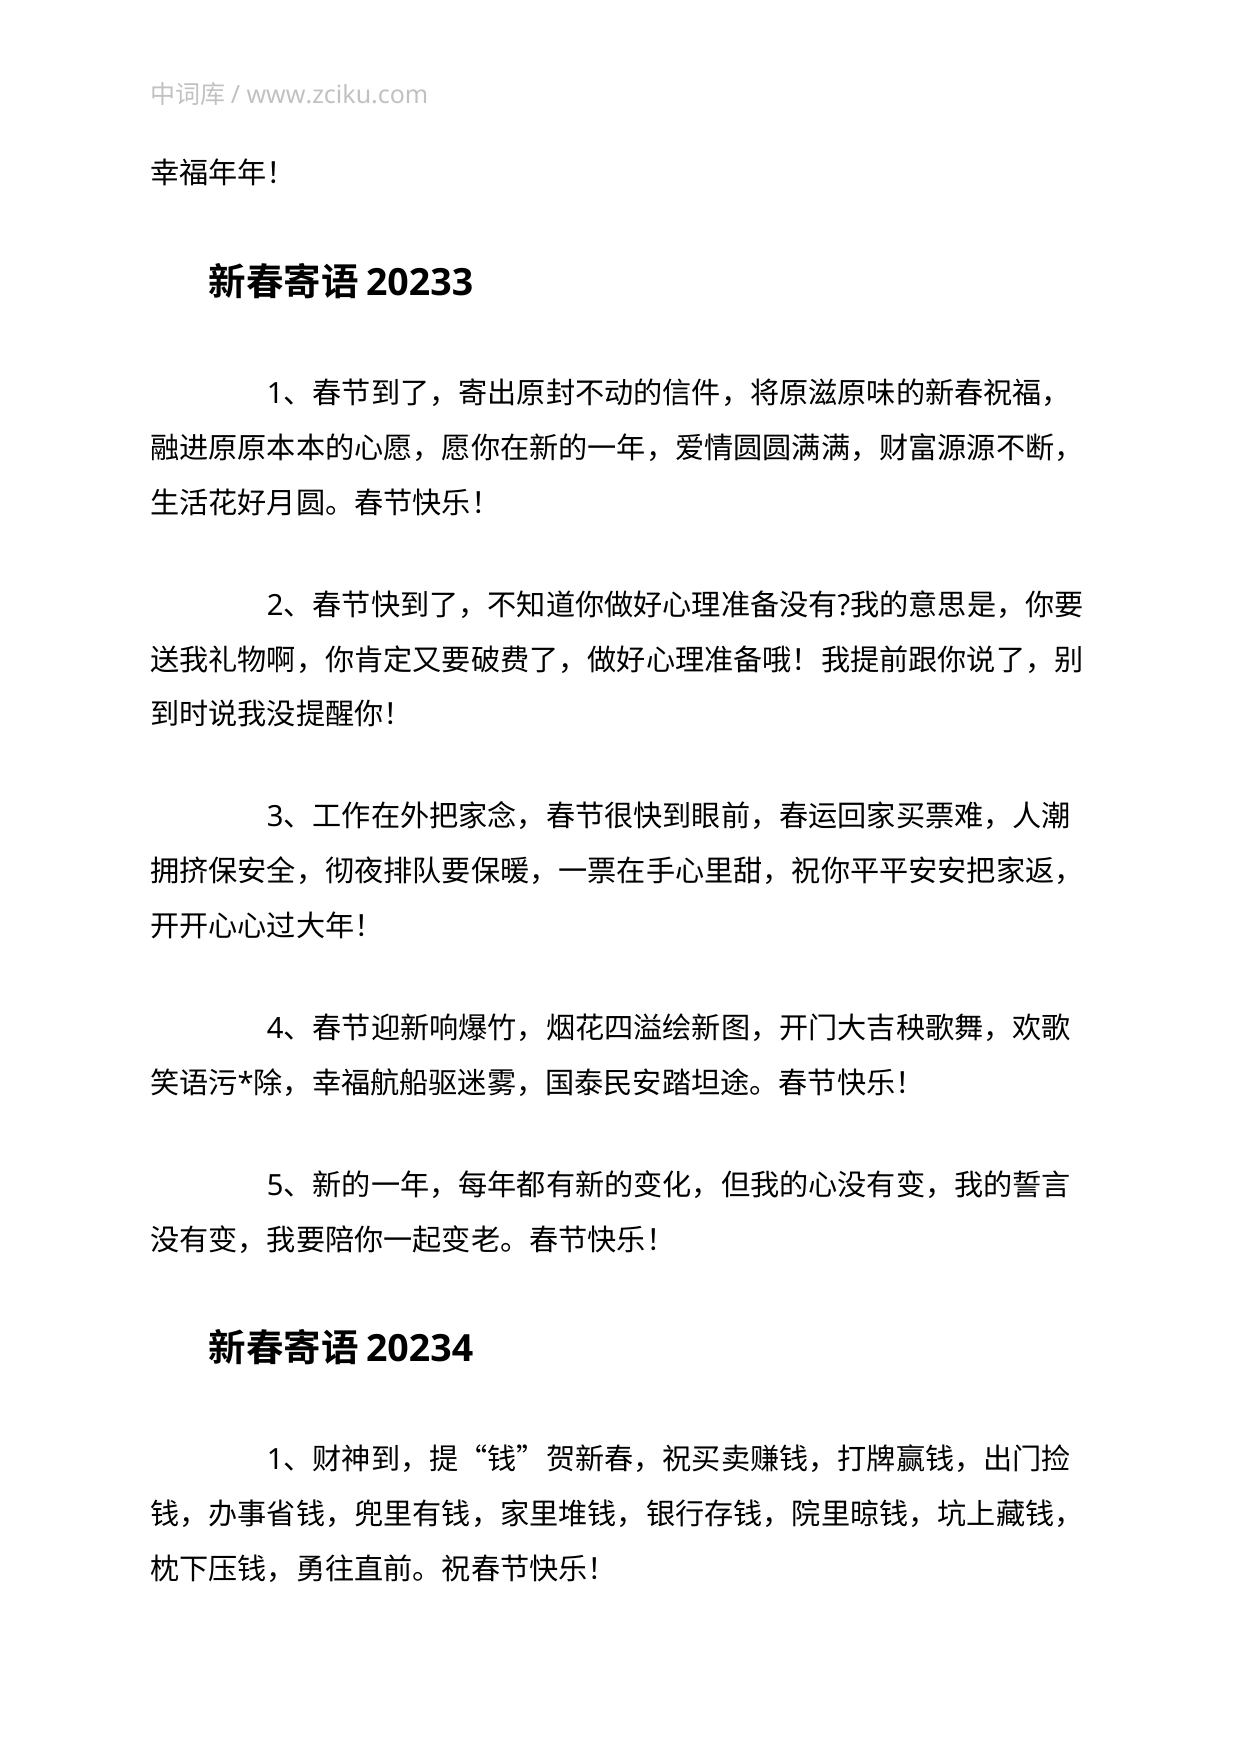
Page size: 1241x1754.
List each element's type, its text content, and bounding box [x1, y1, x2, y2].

text 3、工作在外把家念，春节很快到眼前，春运回家买票难，人潮拥挤保安全，彻夜排队要保暖，一票在手心里甜，祝你平平安安把家返，开开心心过大年！ [150, 793, 1090, 945]
text 4、春节迎新响爆竹，烟花四溢绘新图，开门大吉秧歌舞，欢歌笑语污*除，幸福航船驱迷雾，国泰民安踏坦途。春节快乐！ [150, 1004, 1090, 1102]
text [150, 150, 1090, 192]
text 新春寄语20233 [150, 252, 1090, 306]
text 5、新的一年，每年都有新的变化，但我的心没有变，我的誓言没有变，我要陪你一起变老。春节快乐！ [150, 1161, 1090, 1259]
text 1、财神到，提“钱”贺新春，祝买卖赚钱，打牌赢钱，出门捡钱，办事省钱，兜里有钱，家里堆钱，银行存钱，院里晾钱，坑上藏钱，枕下压钱，勇往直前。祝春节快乐！ [150, 1436, 1090, 1588]
text 新春寄语20234 [150, 1318, 1090, 1373]
text 1、春节到了，寄出原封不动的信件，将原滋原味的新春祝福，融进原原本本的心愿，愿你在新的一年，爱情圆圆满满，财富源源不断，生活花好月圆。春节快乐！ [150, 369, 1090, 522]
text 2、春节快到了，不知道你做好心理准备没有?我的意思是，你要送我礼物啊，你肯定又要破费了，做好心理准备哦！我提前跟你说了，别到时说我没提醒你！ [150, 581, 1090, 733]
